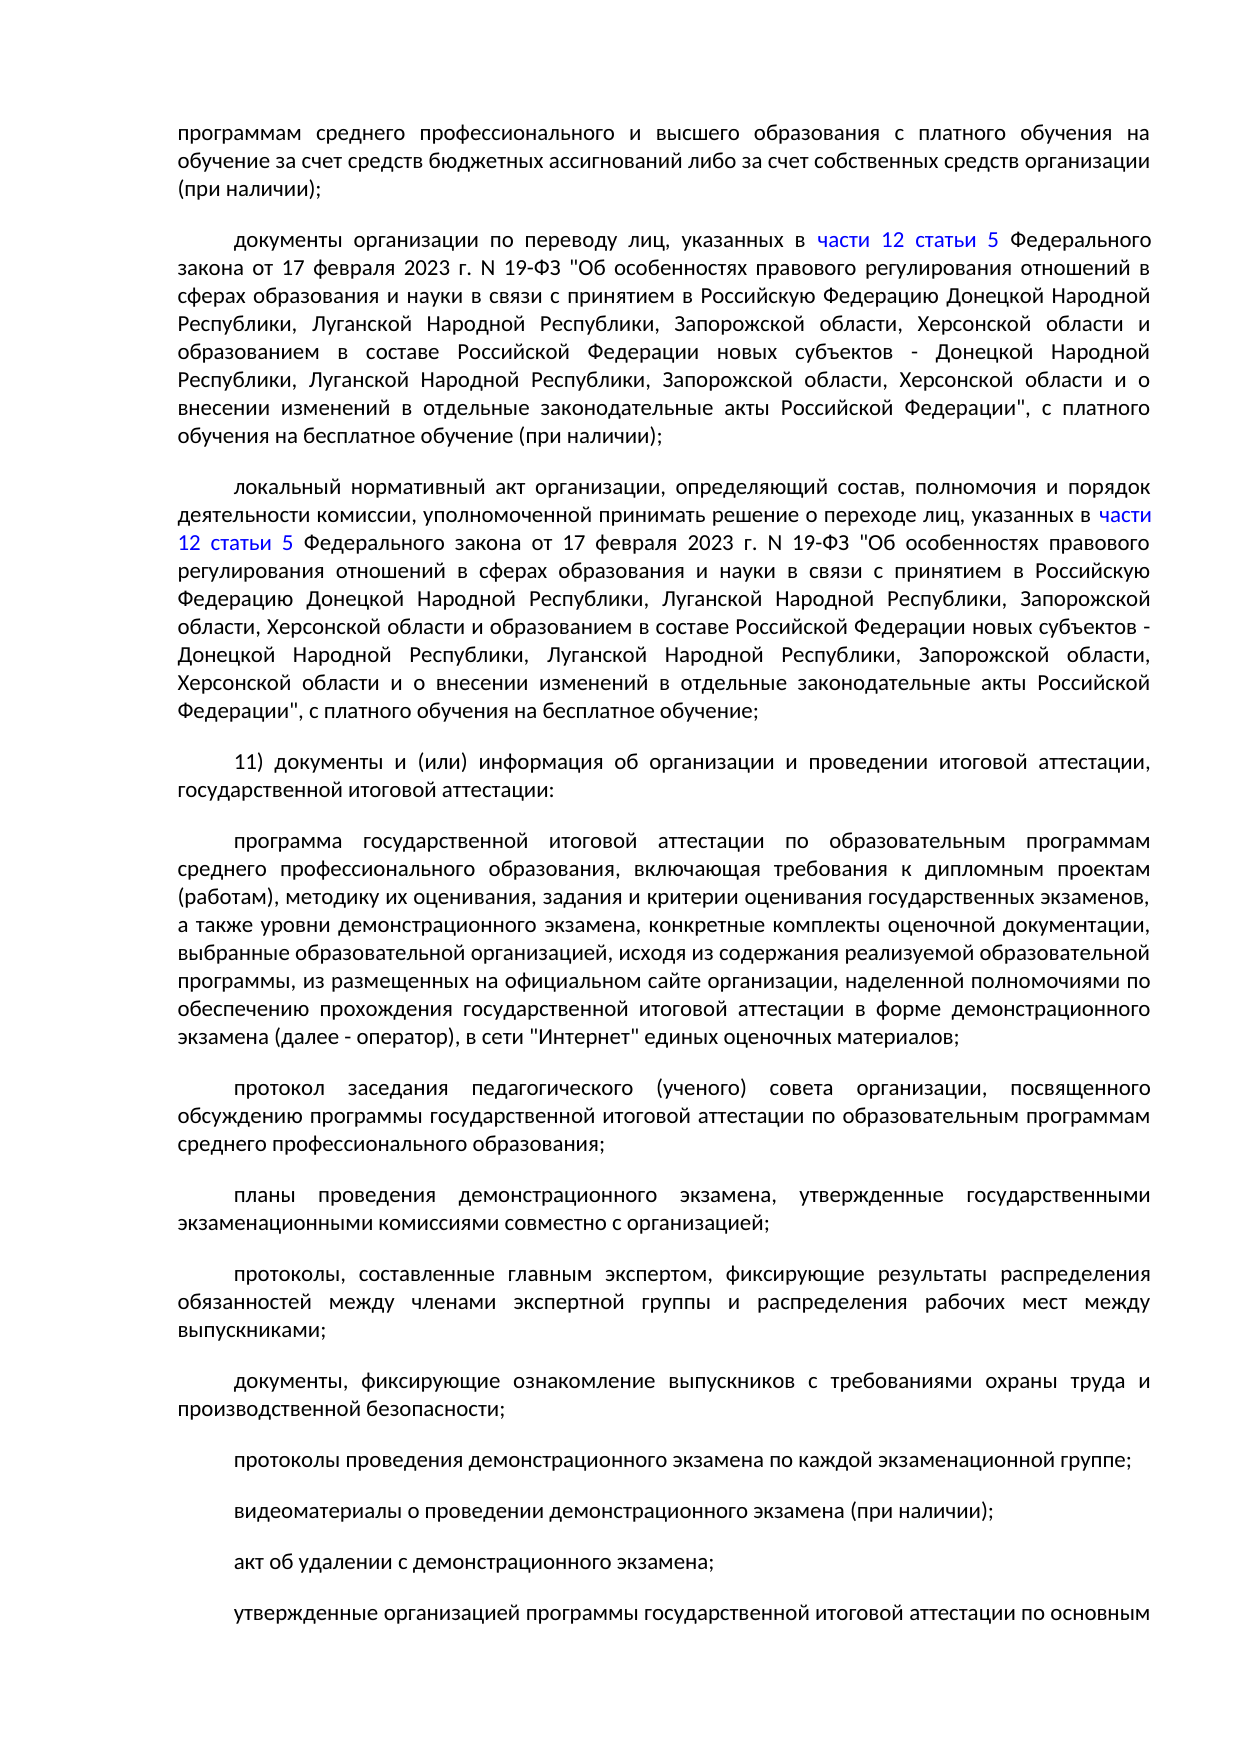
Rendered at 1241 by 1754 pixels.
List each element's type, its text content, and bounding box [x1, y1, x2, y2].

text акт об удалении с демонстрационного экзамена; [177, 1547, 1152, 1575]
text локальный нормативный акт организации, определяющий состав, полномочия и порядок деятельности комиссии, уполномоченной принимать решение о переходе лиц, указанных в части 12 статьи 5 Федерального закона от 17 февраля 2023 г. N 19-ФЗ "Об особенностях правового регулирования отношений в сферах образования и науки в связи с принятием в Российскую Федерацию Донецкой Народной Республики, Луганской Народной Республики, Запорожской области, Херсонской области и образованием в составе Российской Федерации новых субъектов - Донецкой Народной Республики, Луганской Народной Республики, Запорожской области, Херсонской области и о внесении изменений в отдельные законодательные акты Российской Федерации", с платного обучения на бесплатное обучение; [177, 472, 1152, 724]
text видеоматериалы о проведении демонстрационного экзамена (при наличии); [177, 1496, 1152, 1524]
text программа государственной итоговой аттестации по образовательным программам среднего профессионального образования, включающая требования к дипломным проектам (работам), методику их оценивания, задания и критерии оценивания государственных экзаменов, а также уровни демонстрационного экзамена, конкретные комплекты оценочной документации, выбранные образовательной организацией, исходя из содержания реализуемой образовательной программы, из размещенных на официальном сайте организации, наделенной полномочиями по обеспечению прохождения государственной итоговой аттестации в форме демонстрационного экзамена (далее - оператор), в сети "Интернет" единых оценочных материалов; [177, 826, 1152, 1050]
text протокол заседания педагогического (ученого) совета организации, посвященного обсуждению программы государственной итоговой аттестации по образовательным программам среднего профессионального образования; [177, 1073, 1152, 1157]
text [177, 118, 1152, 202]
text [177, 1598, 1152, 1626]
text документы организации по переводу лиц, указанных в части 12 статьи 5 Федерального закона от 17 февраля 2023 г. N 19-ФЗ "Об особенностях правового регулирования отношений в сферах образования и науки в связи с принятием в Российскую Федерацию Донецкой Народной Республики, Луганской Народной Республики, Запорожской области, Херсонской области и образованием в составе Российской Федерации новых субъектов - Донецкой Народной Республики, Луганской Народной Республики, Запорожской области, Херсонской области и о внесении изменений в отдельные законодательные акты Российской Федерации", с платного обучения на бесплатное обучение (при наличии); [177, 225, 1152, 449]
text планы проведения демонстрационного экзамена, утвержденные государственными экзаменационными комиссиями совместно с организацией; [177, 1180, 1152, 1236]
text документы, фиксирующие ознакомление выпускников с требованиями охраны труда и производственной безопасности; [177, 1366, 1152, 1422]
text протоколы проведения демонстрационного экзамена по каждой экзаменационной группе; [177, 1445, 1152, 1473]
text 11) документы и (или) информация об организации и проведении итоговой аттестации, государственной итоговой аттестации: [177, 747, 1152, 803]
text протоколы, составленные главным экспертом, фиксирующие результаты распределения обязанностей между членами экспертной группы и распределения рабочих мест между выпускниками; [177, 1259, 1152, 1343]
